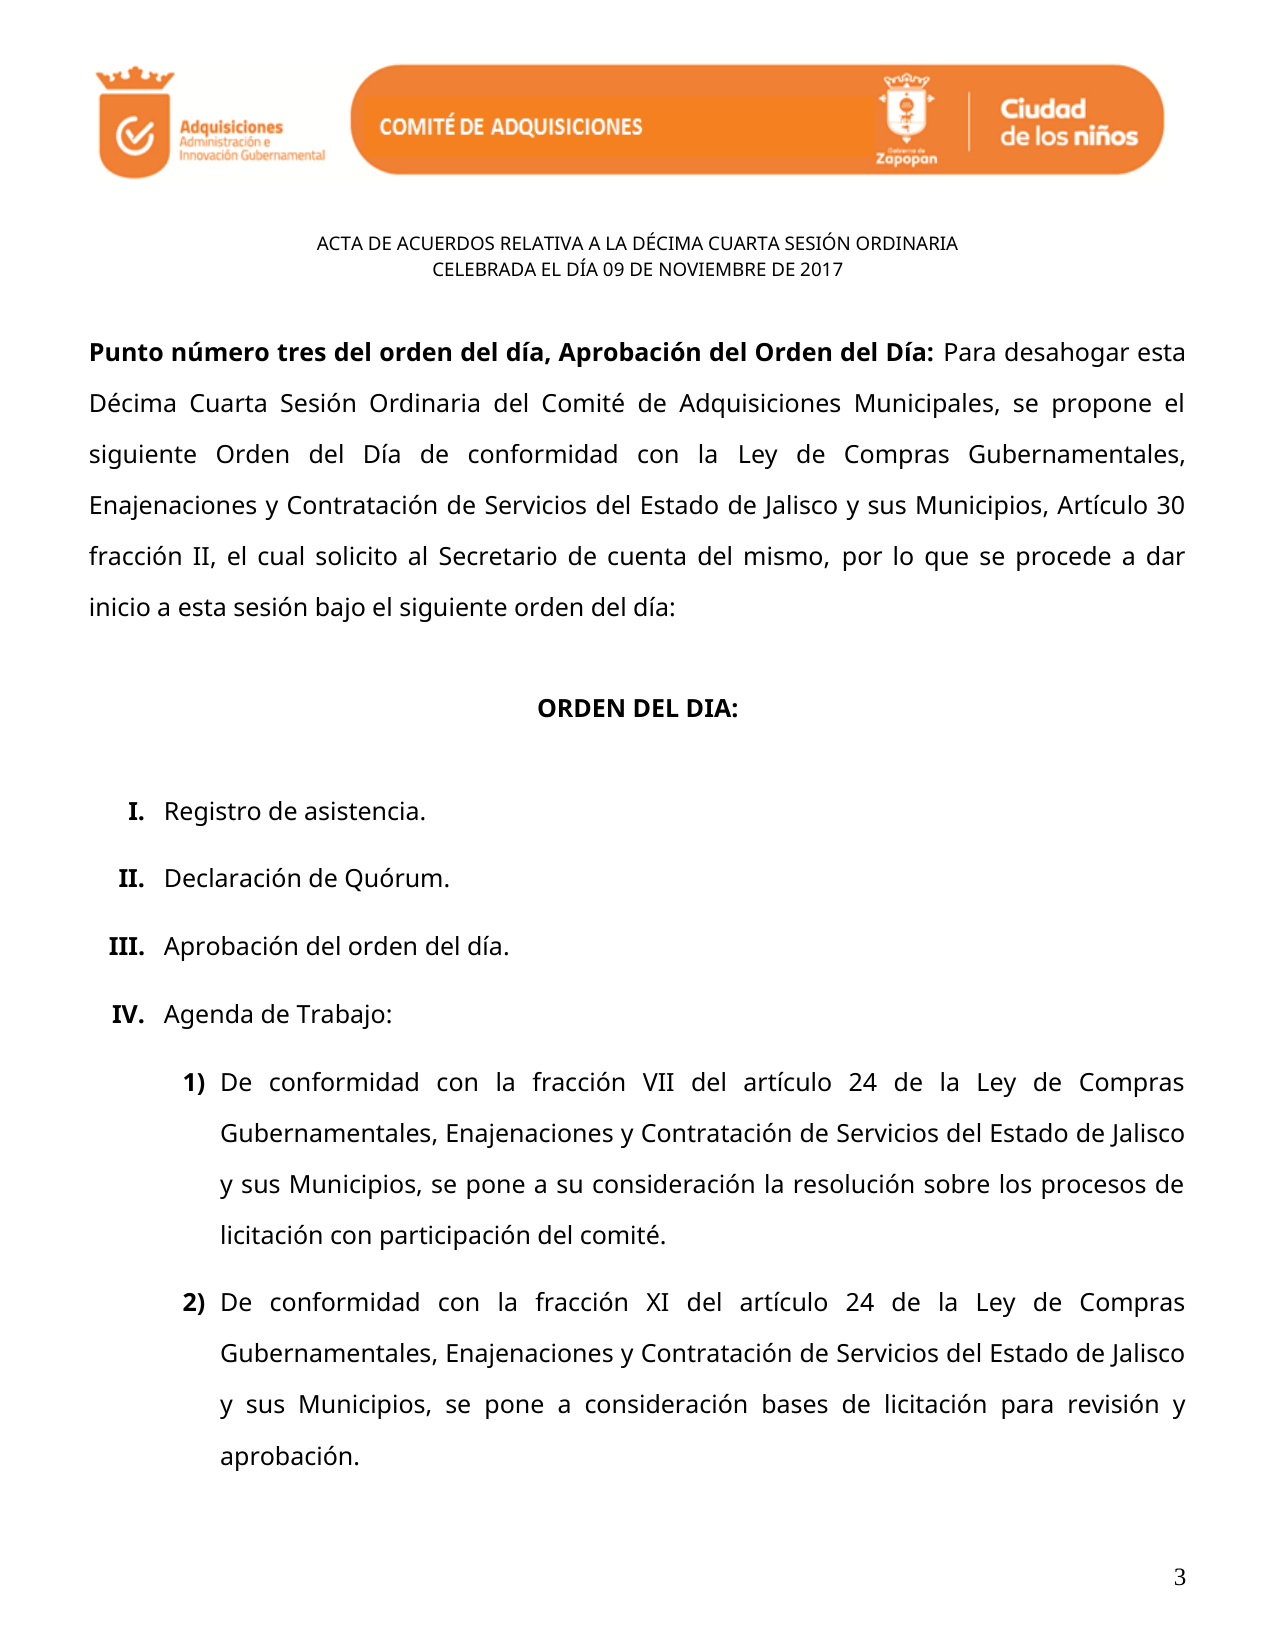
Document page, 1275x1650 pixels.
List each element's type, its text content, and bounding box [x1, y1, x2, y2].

list De conformidad con la fracción VII del artículo 24 de la Ley de Compras Gubernamentales, Enajenaciones y Contratación de Servicios del Estado de Jalisco y sus Municipios, se pone a su consideración la resolución sobre los procesos de licitación con participación del comité. [182, 1064, 1186, 1251]
picture [88, 59, 1172, 183]
list Declaración de Quórum. [145, 861, 1186, 895]
list Agenda de Trabajo: [145, 996, 1186, 1031]
text ORDEN DEL DIA: [89, 691, 1186, 725]
list De conformidad con la fracción XI del artículo 24 de la Ley de Compras Gubernamentales, Enajenaciones y Contratación de Servicios del Estado de Jalisco y sus Municipios, se pone a consideración bases de licitación para revisión y aprobación. [182, 1285, 1186, 1472]
list Aprobación del orden del día. [145, 929, 1186, 963]
list Registro de asistencia. [145, 793, 1186, 827]
text Punto número tres del orden del día, Aprobación del Orden del Día: Para desahogar esta Décima Cuarta Sesión Ordinaria del Comité de Adquisiciones Municipales, se propone el siguiente Orden del Día de conformidad con la Ley de Compras Gubernamentales, Enajenaciones y Contratación de Servicios del Estado de Jalisco y sus Municipios, Artículo 30 fracción II, el cual solicito al Secretario de cuenta del mismo, por lo que se procede a dar inicio a esta sesión bajo el siguiente orden del día: [89, 334, 1186, 623]
